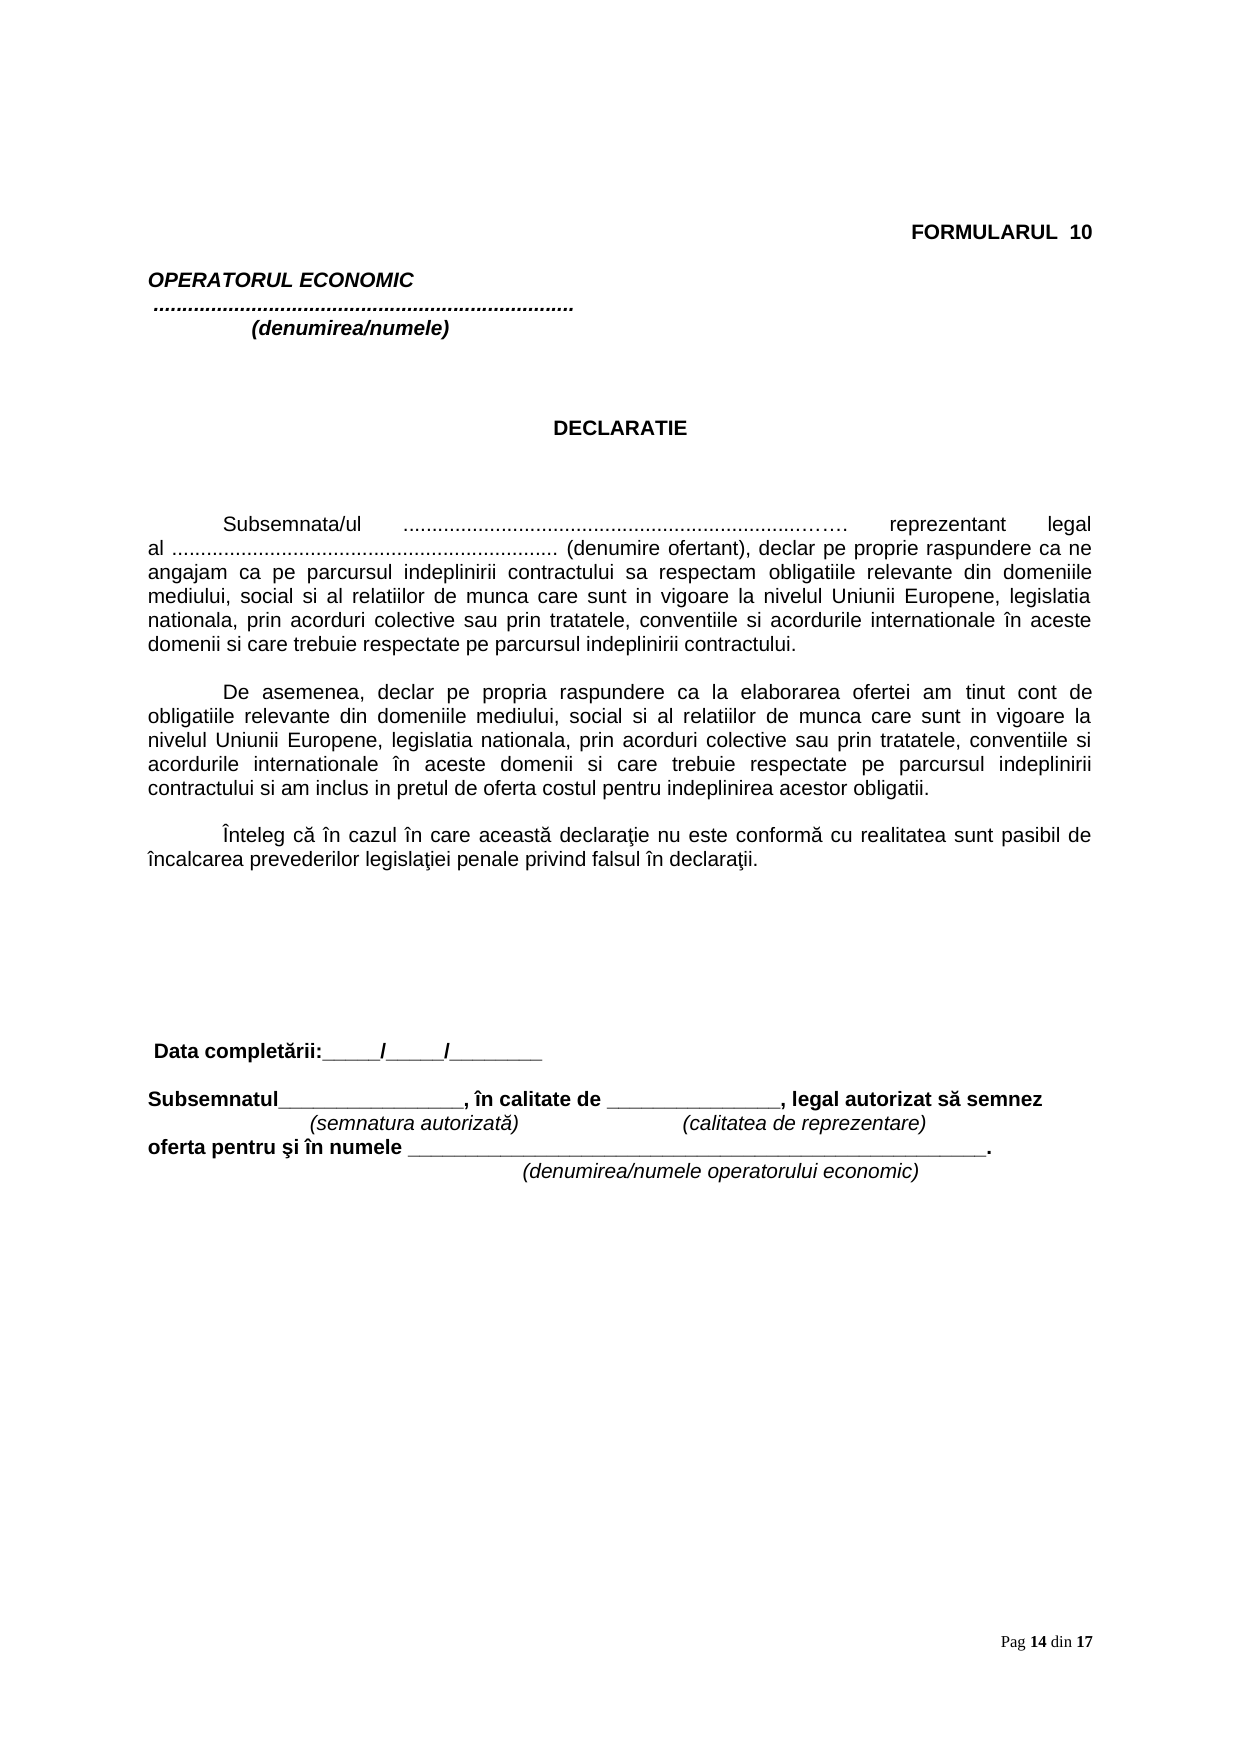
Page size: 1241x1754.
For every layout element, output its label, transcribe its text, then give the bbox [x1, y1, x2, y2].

text OPERATORUL ECONOMIC [148, 267, 1093, 291]
text oferta pentru şi în numele __________________________________________________. [148, 1135, 1093, 1159]
text De asemenea, declar pe propria raspundere ca la elaborarea ofertei am tinut cont de obligatiile relevante din domeniile mediului, social si al relatiilor de munca care sunt in vigoare la nivelul Uniunii Europene, legislatia nationala, prin acorduri colective sau prin tratatele, conventiile si acordurile internationale în aceste domenii si care trebuie respectate pe parcursul indeplinirii contractului si am inclus in pretul de oferta costul pentru indeplinirea acestor obligatii. [148, 679, 1093, 799]
text Subsemnatul________________, în calitate de _______________, legal autorizat să semnez [148, 1087, 1093, 1111]
text ......................................................................... [148, 291, 1093, 315]
text Subsemnata/ul .....................................................................……. reprezentant legal al ................................................................... (denumire ofertant), declar pe proprie raspundere ca ne angajam ca pe parcursul indeplinirii contractului sa respectam obligatiile relevante din domeniile mediului, social si al relatiilor de munca care sunt in vigoare la nivelul Uniunii Europene, legislatia nationala, prin acorduri colective sau prin tratatele, conventiile si acordurile internationale în aceste domenii si care trebuie respectate pe parcursul indeplinirii contractului. [148, 512, 1093, 656]
text (denumirea/numele operatorului economic) [148, 1159, 1093, 1183]
text Înteleg că în cazul în care această declaraţie nu este conformă cu realitatea sunt pasibil de încalcarea prevederilor legislaţiei penale privind falsul în declaraţii. [148, 823, 1093, 871]
text FORMULARUL 10 [148, 219, 1093, 243]
text Data completării:_____/_____/________ [148, 1039, 1093, 1063]
text (semnatura autorizată) (calitatea de reprezentare) [148, 1111, 1093, 1135]
text (denumirea/numele) [148, 315, 1093, 339]
text DECLARATIE [148, 416, 1093, 440]
